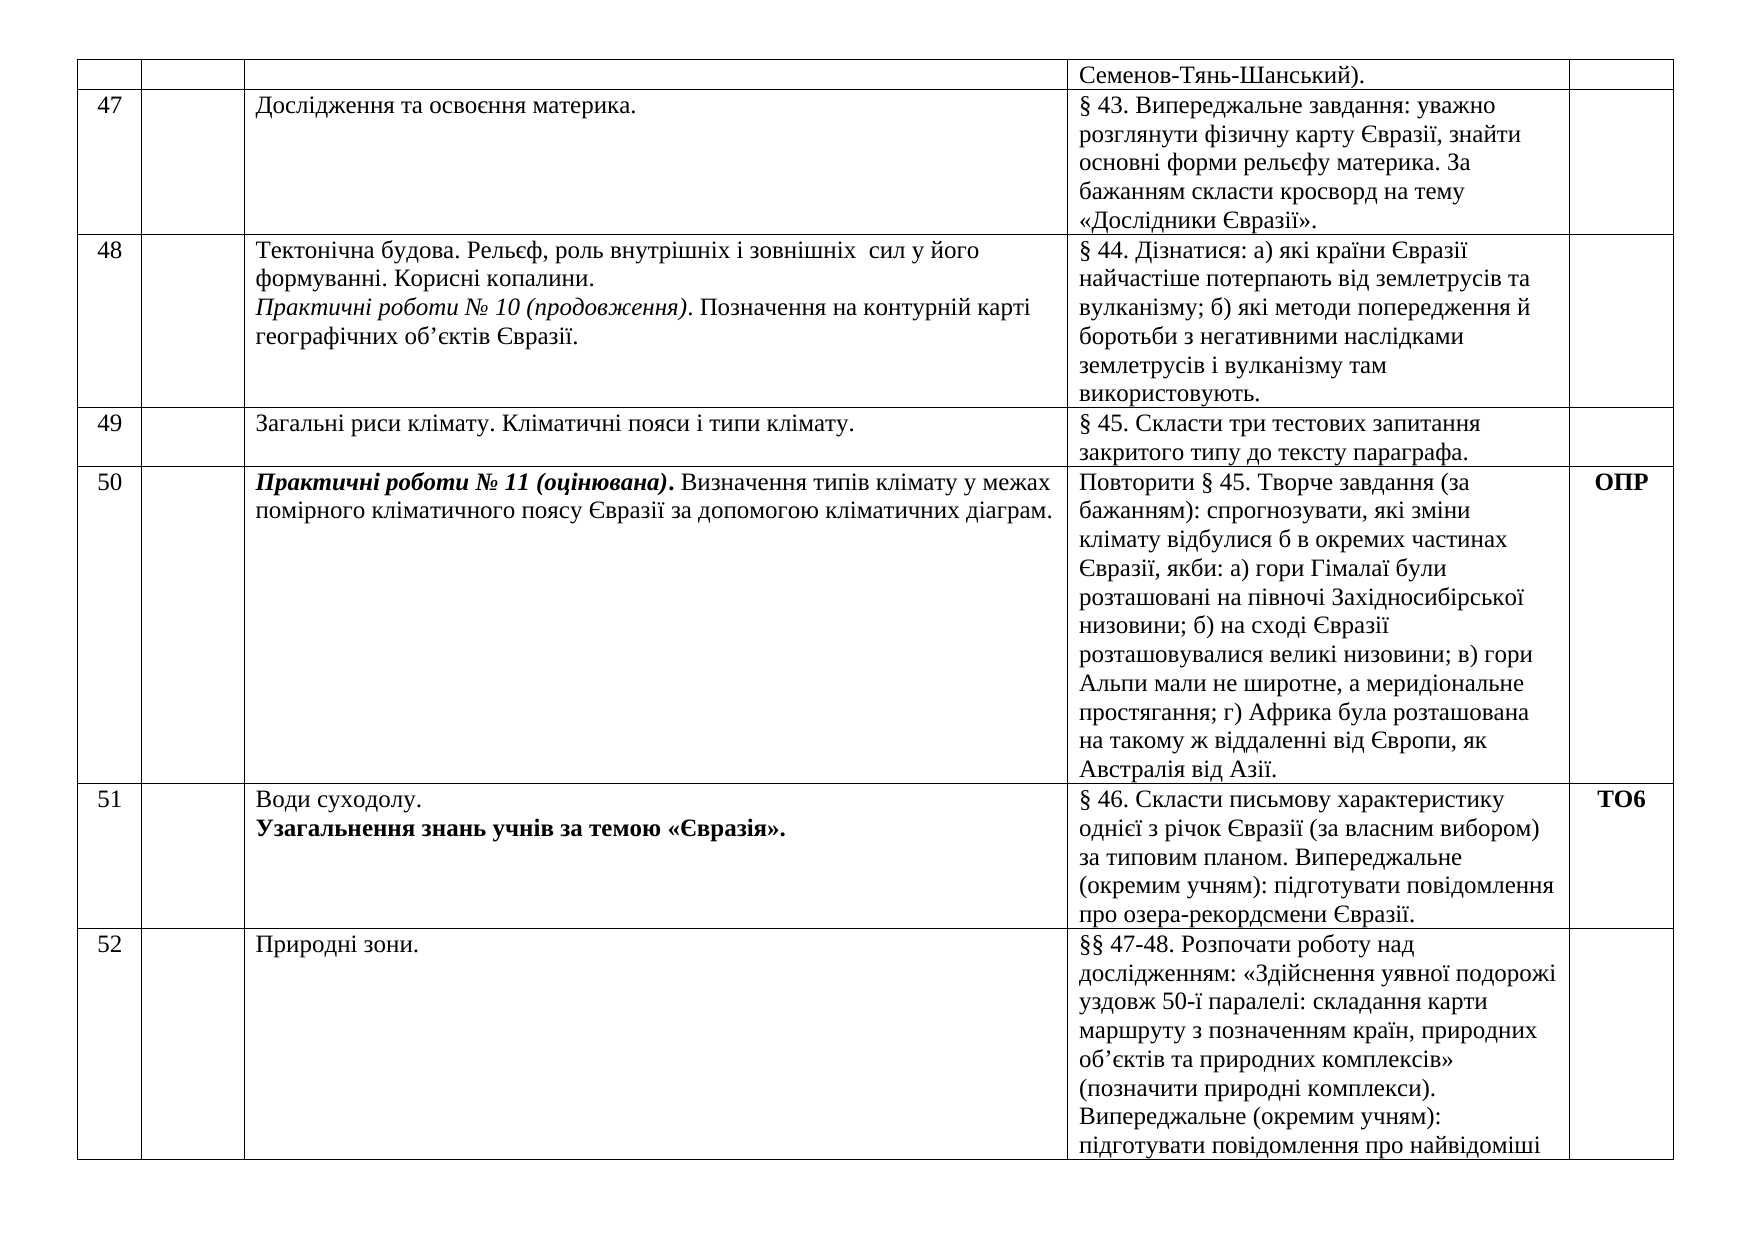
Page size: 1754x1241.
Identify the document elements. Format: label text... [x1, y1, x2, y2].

table_cell ОПР [1570, 467, 1673, 783]
table_cell [1570, 408, 1673, 466]
table_cell [142, 60, 244, 89]
table_cell [142, 929, 244, 1159]
table_cell § 46. Скласти письмову характеристику однієї з річок Євразії (за власним вибором) за типовим планом. Випереджальне (окремим учням): підготувати повідомлення про озера-рекордсмени Євразії. [1068, 784, 1569, 928]
table_cell [142, 90, 244, 234]
table_cell [1570, 60, 1673, 89]
table_cell § 44. Дізнатися: а) які країни Євразії найчастіше потерпають від землетрусів та вулканізму; б) які методи попередження й боротьби з негативними наслідками землетрусів і вулканізму там використовують. [1068, 235, 1569, 407]
table_cell 48 [78, 235, 141, 407]
table_cell 47 [78, 90, 141, 234]
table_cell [245, 60, 1067, 89]
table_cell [1068, 60, 1569, 89]
table_cell Природні зони. [245, 929, 1067, 1159]
table_cell Практичні роботи № 11 (оцінювана). Визначення типів клімату у межах помірного кліматичного поясу Євразії за допомогою кліматичних діаграм. [245, 467, 1067, 783]
table_cell [142, 408, 244, 466]
table_cell [142, 467, 244, 783]
table_cell Води суходолу. Узагальнення знань учнів за темою «Євразія». [245, 784, 1067, 928]
table_cell 51 [78, 784, 141, 928]
table_cell 46 [78, 60, 141, 89]
table_cell Тектонічна будова. Рельєф, роль внутрішніх і зовнішніх сил у його формуванні. Корисні копалини. Практичні роботи № 10 (продовження). Позначення на контурній карті географічних об’єктів Євразії. [245, 235, 1067, 407]
table_cell [1570, 235, 1673, 407]
table_cell 52 [78, 929, 141, 1159]
table_cell [1570, 90, 1673, 234]
table_cell 50 [78, 467, 141, 783]
table_cell [142, 784, 244, 928]
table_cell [1068, 929, 1569, 1159]
table_cell Повторити § 45. Творче завдання (за бажанням): спрогнозувати, які зміни клімату відбулися б в окремих частинах Євразії, якби: а) гори Гімалаї були розташовані на півночі Західносибірської низовини; б) на сході Євразії розташовувалися великі низовини; в) гори Альпи мали не широтне, а меридіональне простягання; г) Африка була розташована на такому ж віддаленні від Європи, як Австралія від Азії. [1068, 467, 1569, 783]
table_cell ТО6 [1570, 784, 1673, 928]
table_cell [142, 235, 244, 407]
table_cell § 43. Випереджальне завдання: уважно розглянути фізичну карту Євразії, знайти основні форми рельєфу материка. За бажанням скласти кросворд на тему «Дослідники Євразії». [1068, 90, 1569, 234]
table_cell 49 [78, 408, 141, 466]
table_cell § 45. Скласти три тестових запитання закритого типу до тексту параграфа. [1068, 408, 1569, 466]
table_cell [1570, 929, 1673, 1159]
table_cell Дослідження та освоєння материка. [245, 90, 1067, 234]
table_cell Загальні риси клімату. Кліматичні пояси і типи клімату. [245, 408, 1067, 466]
